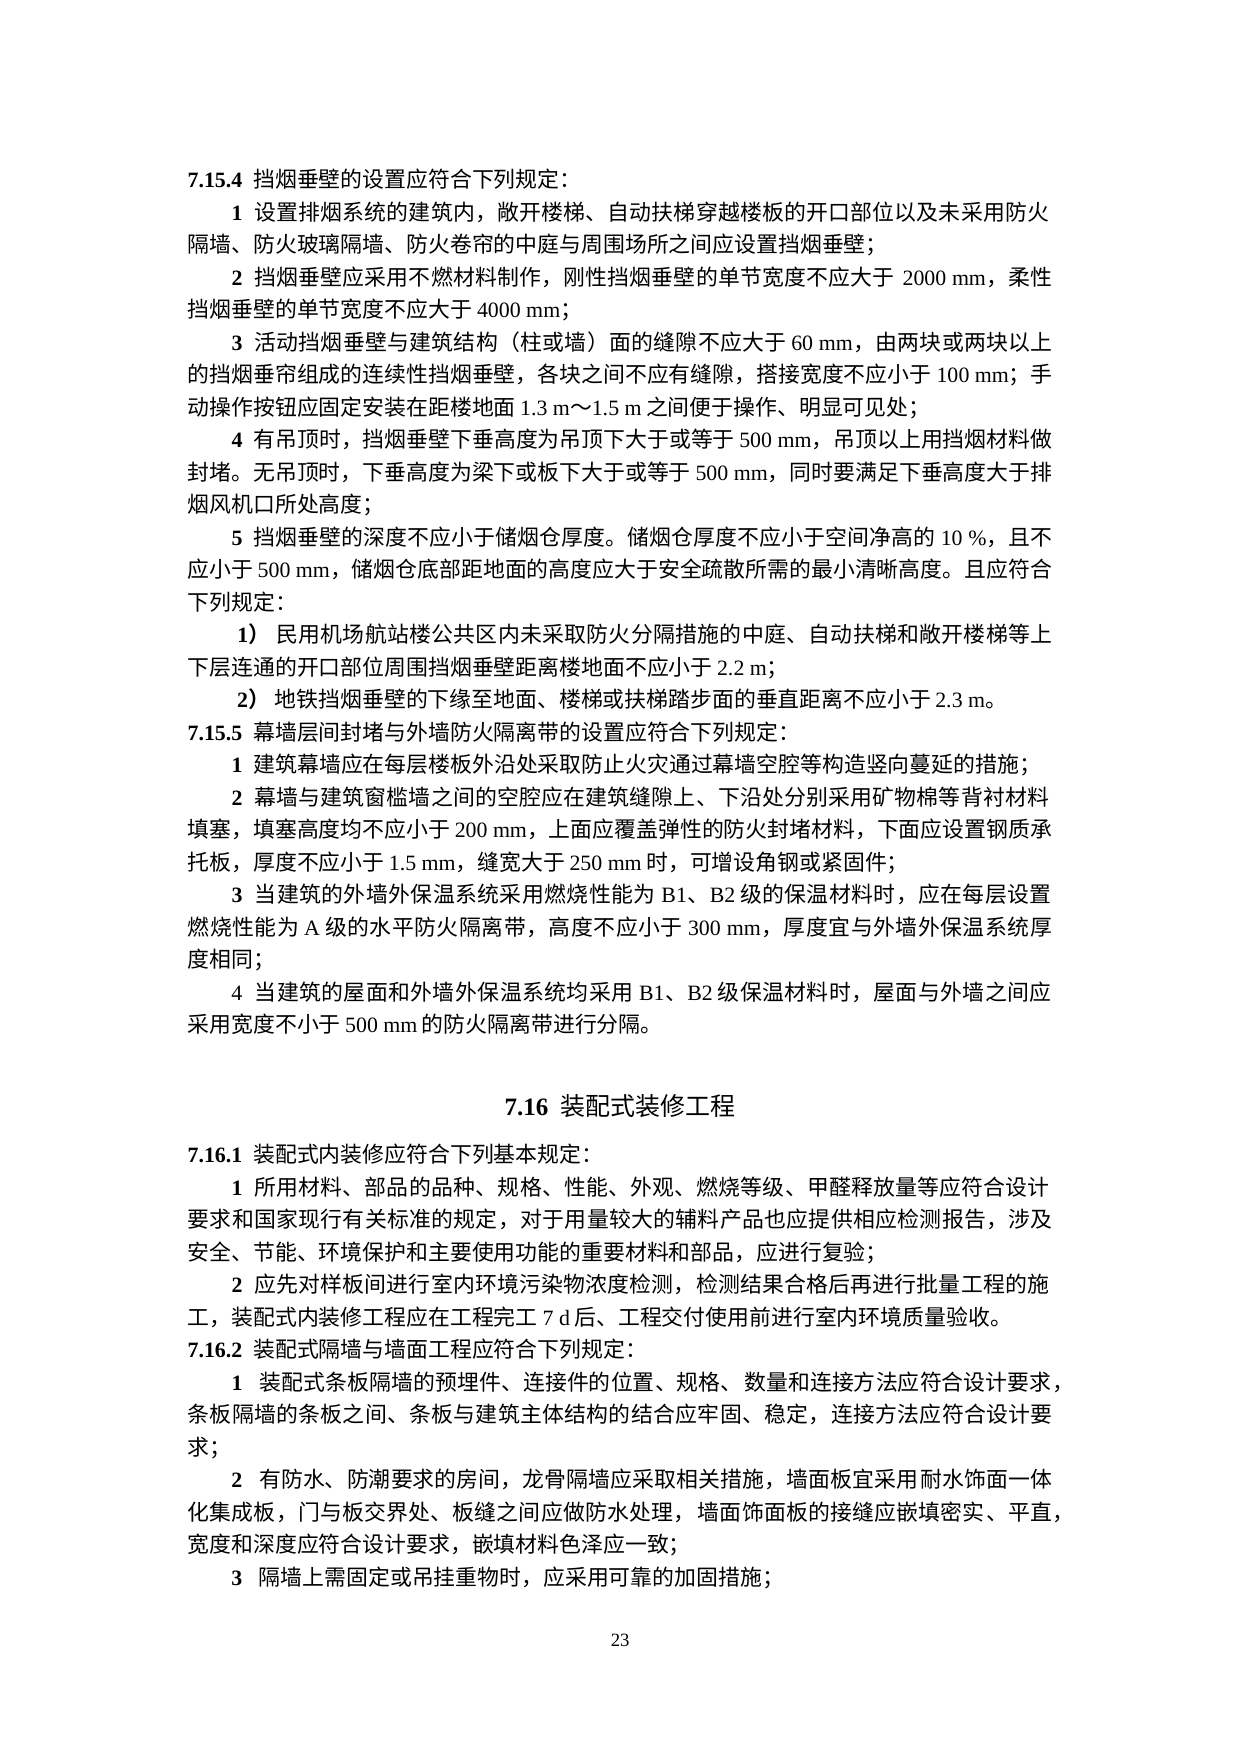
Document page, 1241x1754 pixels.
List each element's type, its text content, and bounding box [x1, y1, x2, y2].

text 1 所用材料、部品的品种、规格、性能、外观、燃烧等级、甲醛释放量等应符合设计要求和国家现行有关标准的规定，对于用量较大的辅料产品也应提供相应检测报告，涉及安全、节能、环境保护和主要使用功能的重要材料和部品，应进行复验； [187, 1169, 1052, 1267]
text 7.16.2 装配式隔墙与墙面工程应符合下列规定： [187, 1332, 1052, 1364]
text 4 当建筑的屋面和外墙外保温系统均采用B1、B2级保温材料时，屋面与外墙之间应采用宽度不小于500 mm的防火隔离带进行分隔。 [187, 974, 1052, 1039]
text 3 隔墙上需固定或吊挂重物时，应采用可靠的加固措施； [187, 1559, 1052, 1592]
text 1） 民用机场航站楼公共区内未采取防火分隔措施的中庭、自动扶梯和敞开楼梯等上、下层连通的开口部位周围挡烟垂壁距离楼地面不应小于2.2 m； [187, 617, 1052, 682]
text 2 应先对样板间进行室内环境污染物浓度检测，检测结果合格后再进行批量工程的施工，装配式内装修工程应在工程完工 7 d后、工程交付使用前进行室内环境质量验收。 [187, 1267, 1052, 1332]
text 2 挡烟垂壁应采用不燃材料制作，刚性挡烟垂壁的单节宽度不应大于 2000 mm，柔性挡烟垂壁的单节宽度不应大于 4000 mm； [187, 259, 1052, 324]
text 7.16.1 装配式内装修应符合下列基本规定： [187, 1137, 1052, 1169]
text 1 装配式条板隔墙的预埋件、连接件的位置、规格、数量和连接方法应符合设计要求，条板隔墙的条板之间、条板与建筑主体结构的结合应牢固、稳定，连接方法应符合设计要求； [187, 1364, 1052, 1462]
text 7.15.4 挡烟垂壁的设置应符合下列规定： [187, 162, 1052, 194]
text 3 当建筑的外墙外保温系统采用燃烧性能为B1、B2级的保温材料时，应在每层设置燃烧性能为A级的水平防火隔离带，高度不应小于300 mm，厚度宜与外墙外保温系统厚度相同； [187, 877, 1052, 974]
text 2 幕墙与建筑窗槛墙之间的空腔应在建筑缝隙上、下沿处分别采用矿物棉等背衬材料填塞，填塞高度均不应小于200 mm，上面应覆盖弹性的防火封堵材料，下面应设置钢质承托板，厚度不应小于1.5 mm，缝宽大于250 mm时，可增设角钢或紧固件； [187, 779, 1052, 877]
text 5 挡烟垂壁的深度不应小于储烟仓厚度。储烟仓厚度不应小于空间净高的10 %，且不应小于500 mm，储烟仓底部距地面的高度应大于安全疏散所需的最小清晰高度。且应符合下列规定： [187, 519, 1052, 617]
text 3 活动挡烟垂壁与建筑结构（柱或墙）面的缝隙不应大于60 mm，由两块或两块以上的挡烟垂帘组成的连续性挡烟垂壁，各块之间不应有缝隙，搭接宽度不应小于100 mm；手动操作按钮应固定安装在距楼地面1.3 m～1.5 m之间便于操作、明显可见处； [187, 324, 1052, 422]
text 7.15.5 幕墙层间封堵与外墙防火隔离带的设置应符合下列规定： [187, 714, 1052, 747]
text 2） 地铁挡烟垂壁的下缘至地面、楼梯或扶梯踏步面的垂直距离不应小于2.3 m。 [187, 682, 1052, 714]
text 2 有防水、防潮要求的房间，龙骨隔墙应采取相关措施，墙面板宜采用耐水饰面一体化集成板，门与板交界处、板缝之间应做防水处理，墙面饰面板的接缝应嵌填密实、平直，宽度和深度应符合设计要求，嵌填材料色泽应一致； [187, 1462, 1052, 1559]
text 4 有吊顶时，挡烟垂壁下垂高度为吊顶下大于或等于500 mm，吊顶以上用挡烟材料做封堵。无吊顶时，下垂高度为梁下或板下大于或等于500 mm，同时要满足下垂高度大于排烟风机口所处高度； [187, 422, 1052, 519]
subtitle 7.16 装配式装修工程 [187, 1072, 1052, 1137]
text 1 建筑幕墙应在每层楼板外沿处采取防止火灾通过幕墙空腔等构造竖向蔓延的措施； [187, 747, 1052, 779]
text 1 设置排烟系统的建筑内，敞开楼梯、自动扶梯穿越楼板的开口部位以及未采用防火隔墙、防火玻璃隔墙、防火卷帘的中庭与周围场所之间应设置挡烟垂壁； [187, 194, 1052, 259]
